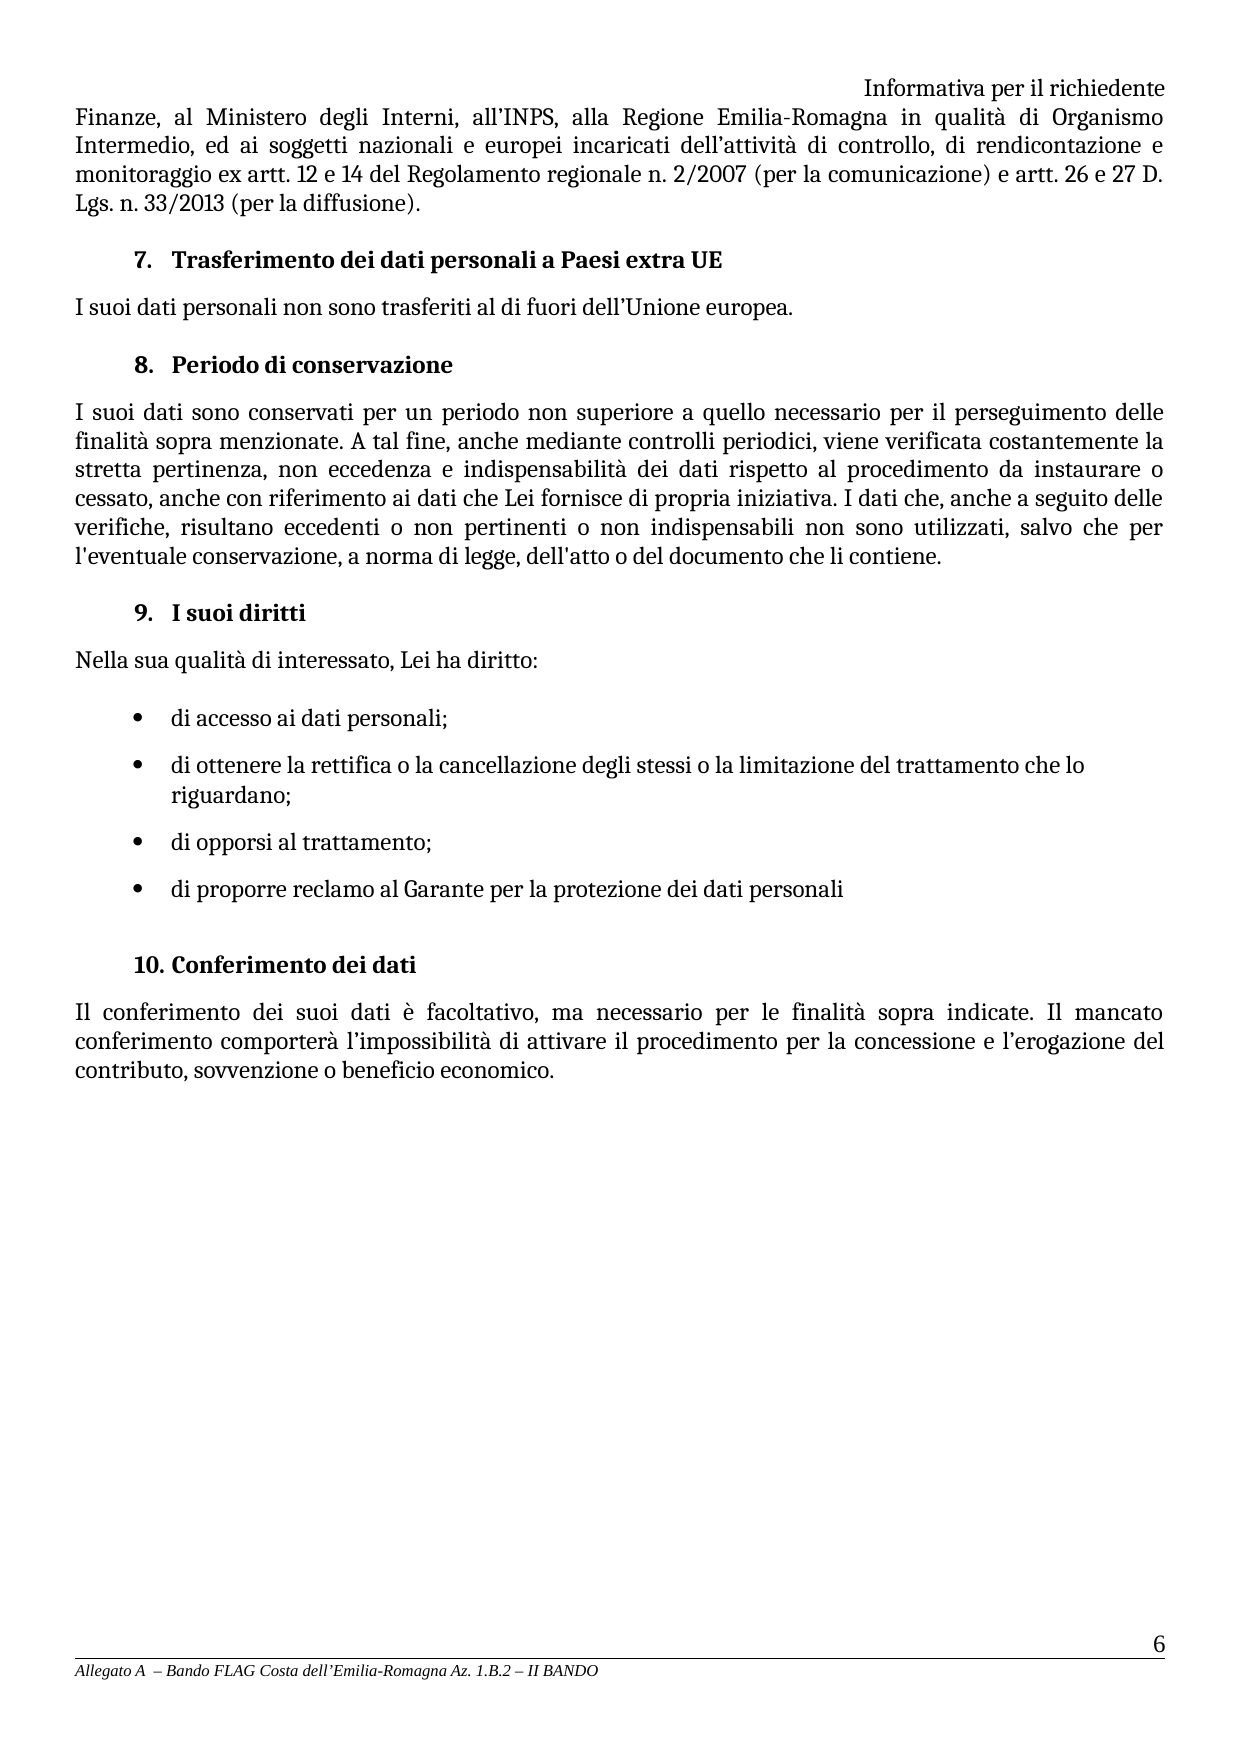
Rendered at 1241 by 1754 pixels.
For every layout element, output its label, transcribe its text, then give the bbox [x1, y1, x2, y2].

list Trasferimento dei dati personali a Paesi extra UE [134, 246, 1165, 275]
text I suoi dati personali non sono trasferiti al di fuori dell’Unione europea. [75, 293, 1165, 322]
list di opporsi al trattamento; [133, 828, 1165, 857]
list Periodo di conservazione [134, 351, 1165, 379]
list I suoi diritti [134, 599, 1165, 628]
list di accesso ai dati personali; [133, 704, 1165, 732]
list di proporre reclamo al Garante per la protezione dei dati personali [133, 875, 1165, 904]
list Conferimento dei dati [134, 951, 1165, 980]
text Il conferimento dei suoi dati è facoltativo, ma necessario per le finalità sopra indicate. Il mancato conferimento comporterà l’impossibilità di attivare il procedimento per la concessione e l’erogazione del contributo, sovvenzione o beneficio economico. [75, 998, 1165, 1084]
text I suoi dati sono conservati per un periodo non superiore a quello necessario per il perseguimento delle finalità sopra menzionate. A tal fine, anche mediante controlli periodici, viene verificata costantemente la stretta pertinenza, non eccedenza e indispensabilità dei dati rispetto al procedimento da instaurare o cessato, anche con riferimento ai dati che Lei fornisce di propria iniziativa. I dati che, anche a seguito delle verifiche, risultano eccedenti o non pertinenti o non indispensabili non sono utilizzati, salvo che per l'eventuale conservazione, a norma di legge, dell'atto o del documento che li contiene. [75, 398, 1165, 570]
list di ottenere la rettifica o la cancellazione degli stessi o la limitazione del trattamento che lo riguardano; [133, 751, 1165, 810]
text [75, 102, 1165, 217]
text Nella sua qualità di interessato, Lei ha diritto: [75, 646, 1165, 675]
